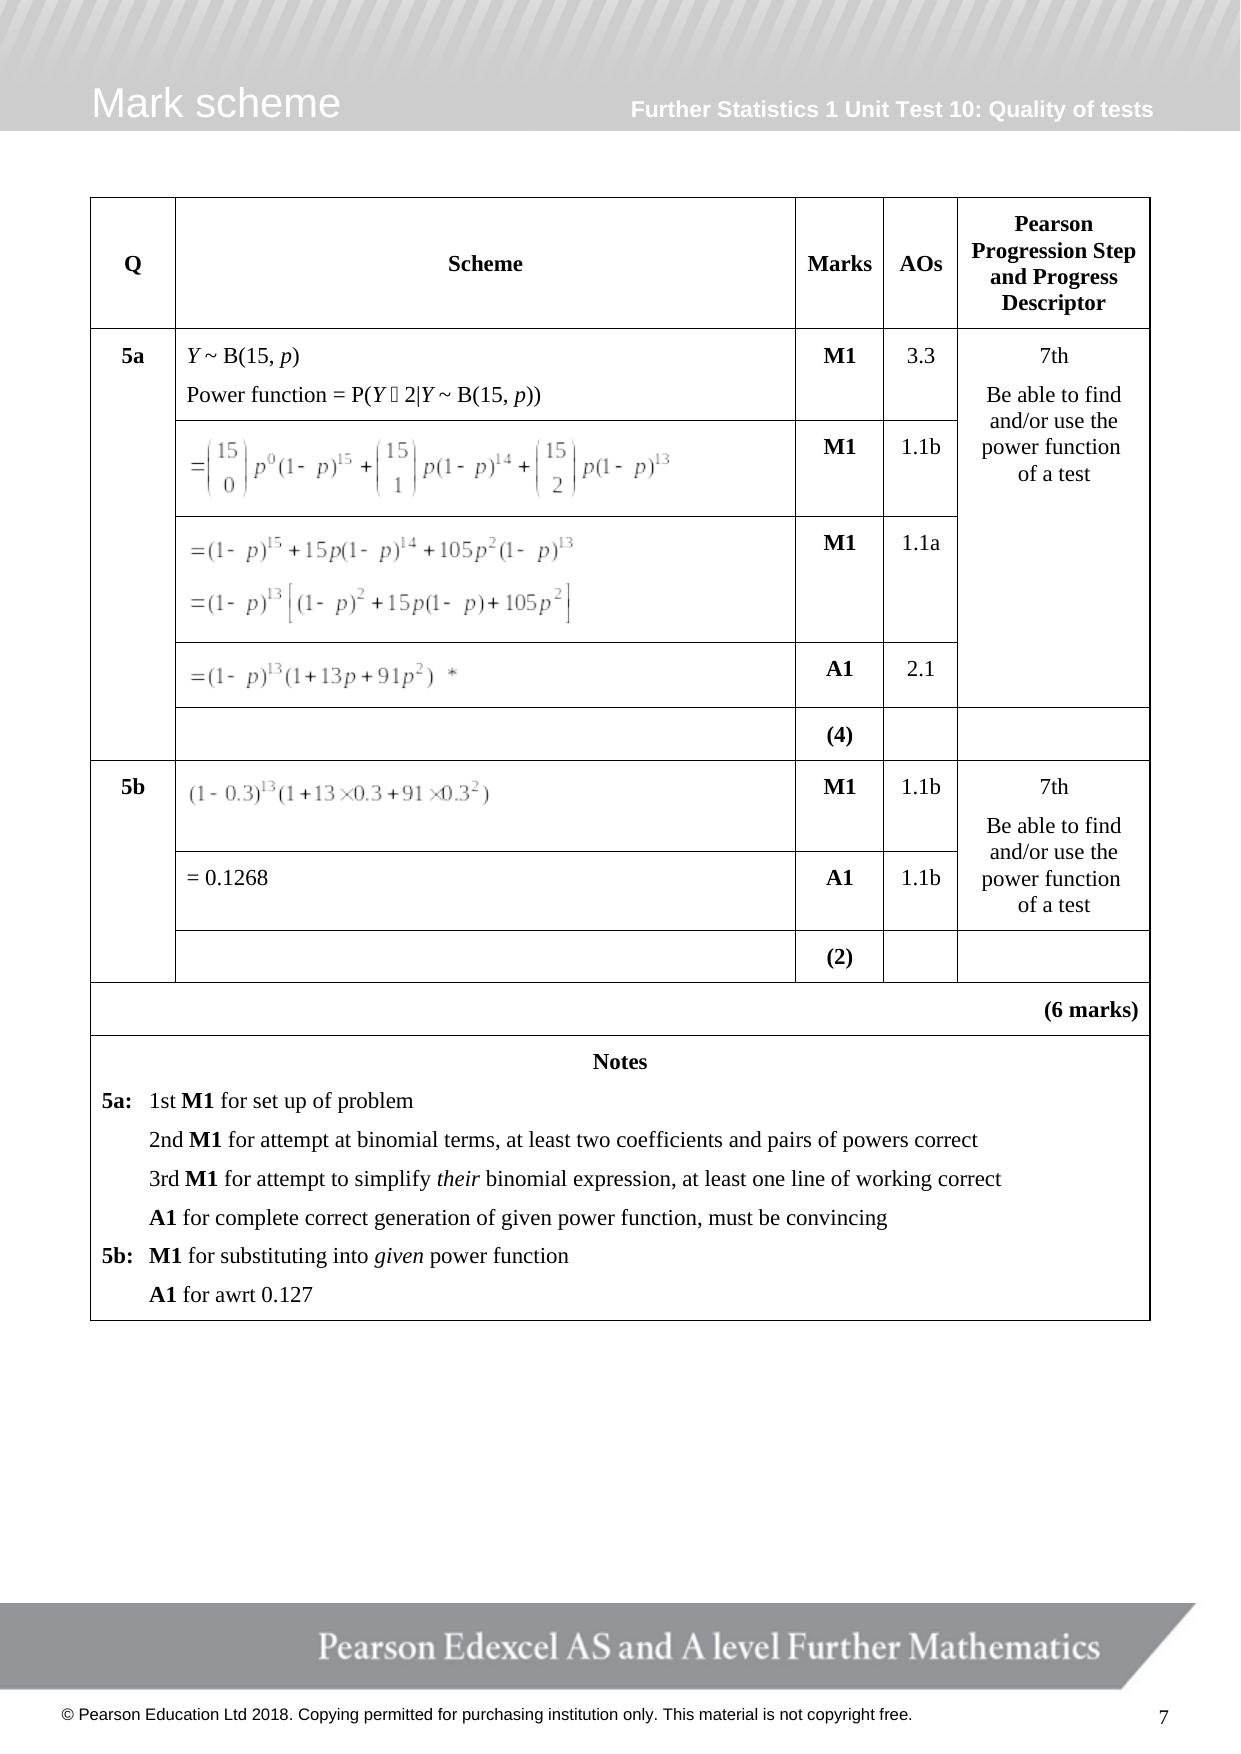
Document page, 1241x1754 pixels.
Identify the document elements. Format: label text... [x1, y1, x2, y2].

table_cell = 0.1268 [176, 852, 795, 930]
table_cell A1 [796, 852, 883, 930]
table_cell [176, 517, 795, 642]
table_cell [176, 643, 795, 707]
table_cell 7th Be able to find and/or use the power function of a test [958, 761, 1149, 930]
table_cell [176, 761, 795, 851]
table_cell 3.3 [884, 329, 957, 419]
table_cell (6 marks) [91, 983, 1149, 1034]
table_cell [176, 931, 795, 982]
table_header Q [91, 198, 175, 328]
table_cell 1.1b [884, 761, 957, 851]
table_header AOs [884, 198, 957, 328]
table_cell [176, 708, 795, 759]
table_cell M1 [796, 329, 883, 419]
table_cell A1 [796, 643, 883, 707]
table_cell M1 [796, 761, 883, 851]
table_cell [176, 421, 795, 516]
table_cell M1 [796, 517, 883, 642]
table_cell 1.1b [884, 421, 957, 516]
picture [0, 0, 1241, 131]
table_header Pearson Progression Step and Progress Descriptor [958, 198, 1149, 328]
table_cell 7th Be able to find and/or use the power function of a test [958, 329, 1149, 707]
table_cell Y ~ B(15, p) Power function = P(Y 2|Y ~ B(15, p)) [176, 329, 795, 419]
table_cell 2.1 [884, 643, 957, 707]
table_header Marks [796, 198, 883, 328]
table_cell 1.1b [884, 852, 957, 930]
table_header Scheme [176, 198, 795, 328]
table_cell 5a [91, 329, 175, 759]
table_cell [884, 931, 957, 982]
table_cell M1 [796, 421, 883, 516]
table_cell [884, 708, 957, 759]
table_cell (2) [796, 931, 883, 982]
table_cell 1.1a [884, 517, 957, 642]
table_cell (4) [796, 708, 883, 759]
table_cell [958, 708, 1149, 759]
table_cell Notes 5a: 1st M1 for set up of problem 2nd M1 for attempt at binomial terms, at least two coefficients and pairs of powers correct 3rd M1 for attempt to simplify their binomial expression, at least one line of working correct A1 for complete correct generation of given power function, must be convincing 5b: M1 for substituting into given power function A1 for awrt 0.127 [91, 1036, 1149, 1320]
picture [0, 1603, 1236, 1736]
table_cell [958, 931, 1149, 982]
table_cell 5b [91, 761, 175, 982]
